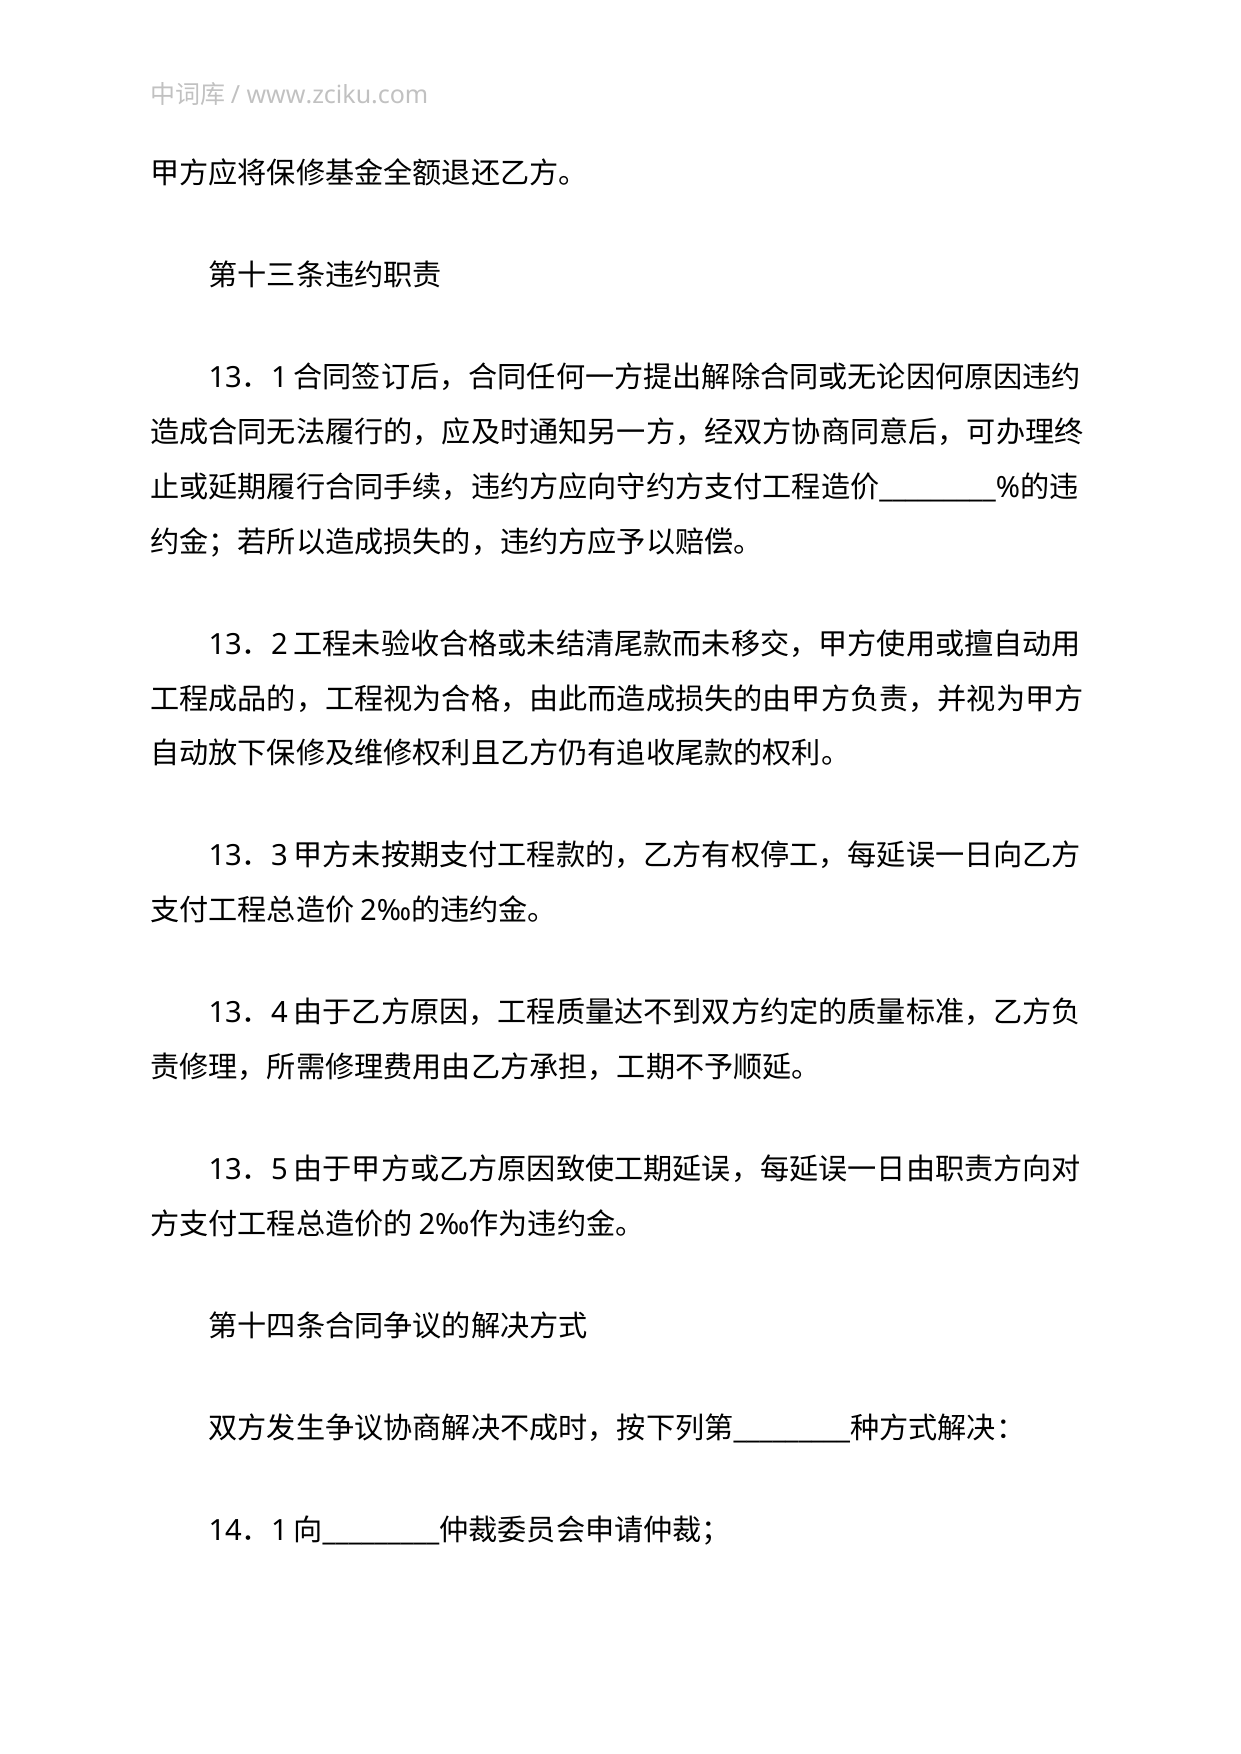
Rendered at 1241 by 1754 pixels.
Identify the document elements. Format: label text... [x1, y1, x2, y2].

text 13．5由于甲方或乙方原因致使工期延误，每延误一日由职责方向对方支付工程总造价的2‰作为违约金。 [150, 1146, 1090, 1243]
text 13．2工程未验收合格或未结清尾款而未移交，甲方使用或擅自动用工程成品的，工程视为合格，由此而造成损失的由甲方负责，并视为甲方自动放下保修及维修权利且乙方仍有追收尾款的权利。 [150, 620, 1090, 772]
text 第十三条违约职责 [150, 252, 1090, 294]
text 14．1向_________仲裁委员会申请仲裁； [150, 1506, 1090, 1549]
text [150, 150, 1090, 192]
text 双方发生争议协商解决不成时，按下列第_________种方式解决： [150, 1404, 1090, 1447]
text 13．1合同签订后，合同任何一方提出解除合同或无论因何原因违约造成合同无法履行的，应及时通知另一方，经双方协商同意后，可办理终止或延期履行合同手续，违约方应向守约方支付工程造价_________%的违约金；若所以造成损失的，违约方应予以赔偿。 [150, 353, 1090, 561]
text 13．3甲方未按期支付工程款的，乙方有权停工，每延误一日向乙方支付工程总造价2‰的违约金。 [150, 832, 1090, 929]
text 13．4由于乙方原因，工程质量达不到双方约定的质量标准，乙方负责修理，所需修理费用由乙方承担，工期不予顺延。 [150, 989, 1090, 1086]
text 第十四条合同争议的解决方式 [150, 1303, 1090, 1345]
